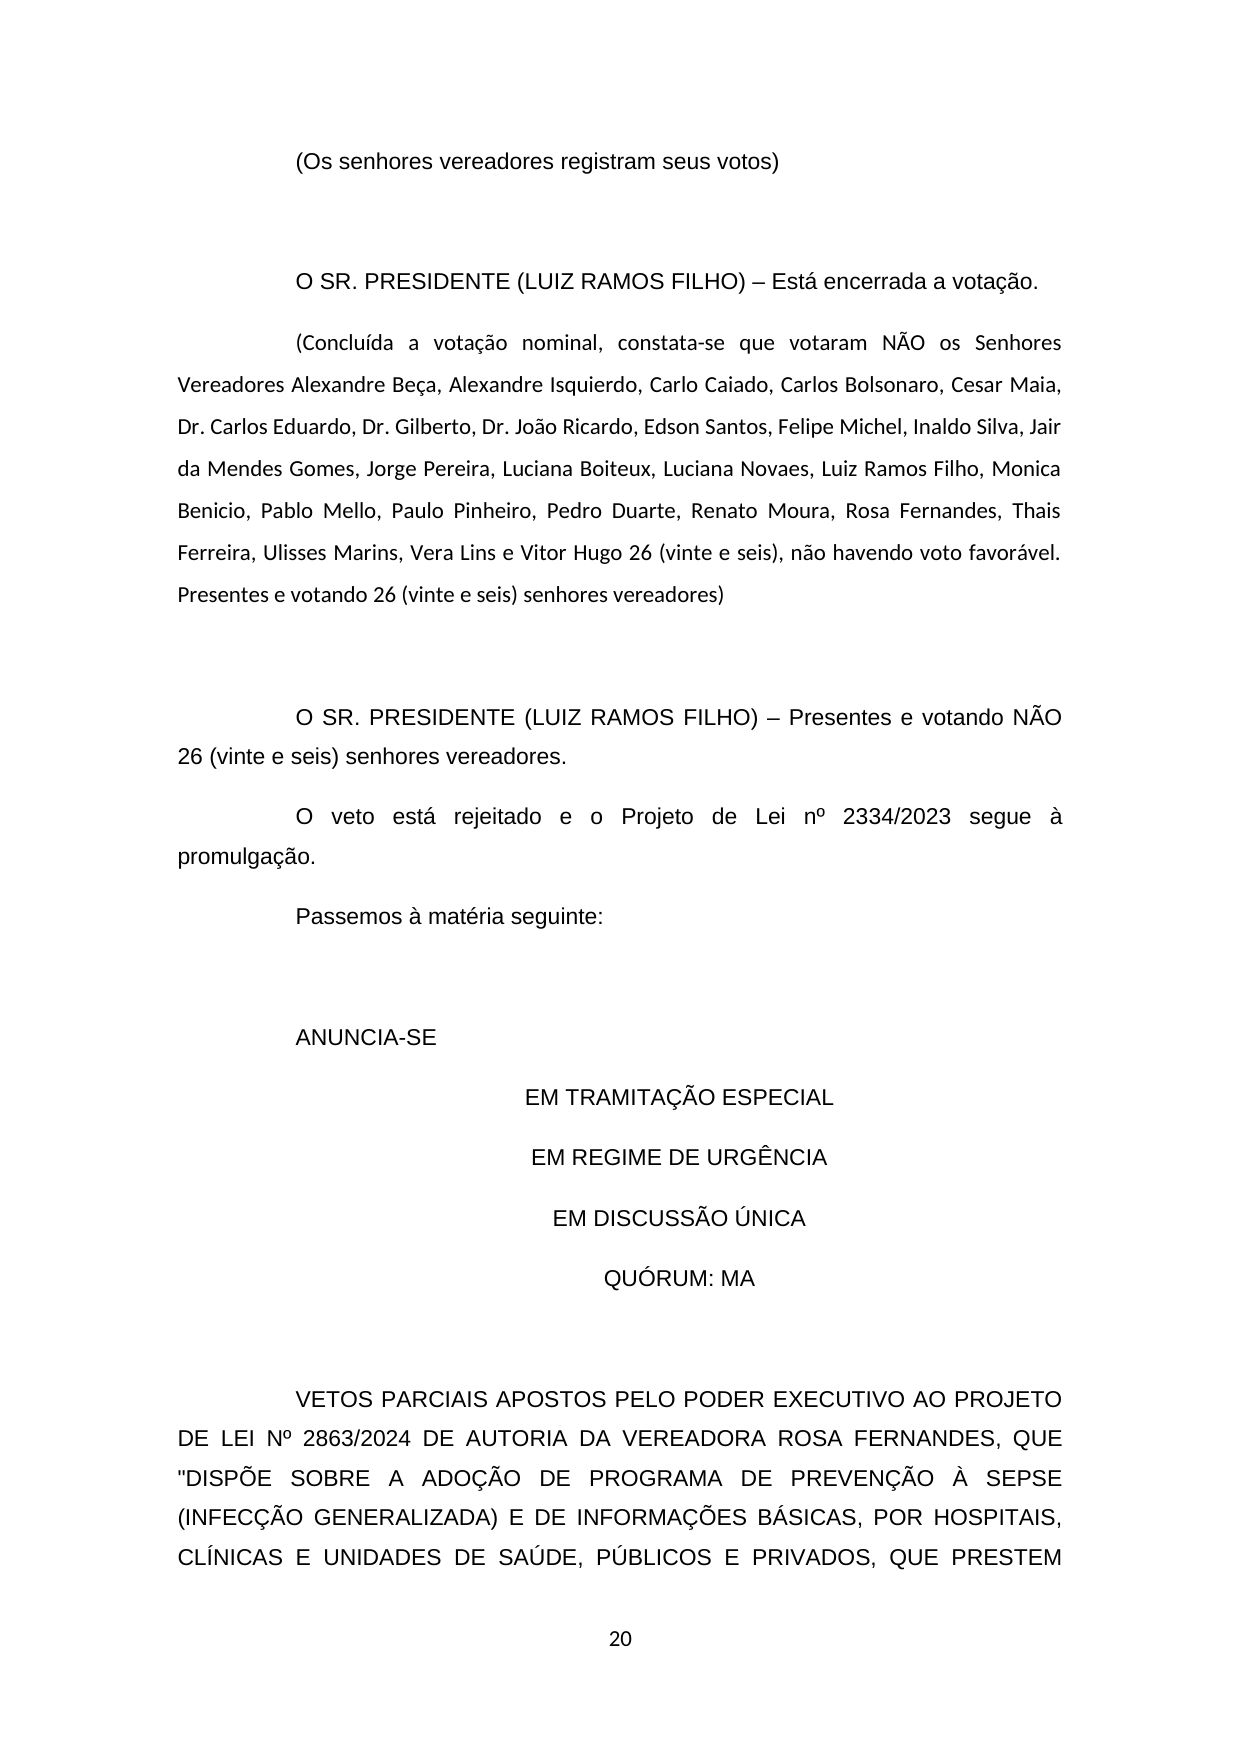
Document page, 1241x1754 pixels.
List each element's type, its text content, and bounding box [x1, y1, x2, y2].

text ANUNCIA-SE [177, 1024, 1063, 1050]
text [177, 1386, 1063, 1570]
text (Os senhores vereadores registram seus votos) [177, 148, 1063, 174]
text O veto está rejeitado e o Projeto de Lei nº 2334/2023 segue à promulgação. [177, 803, 1063, 869]
text EM TRAMITAÇÃO ESPECIAL [177, 1084, 1063, 1110]
text EM REGIME DE URGÊNCIA [177, 1144, 1063, 1171]
text (Concluída a votação nominal, constata-se que votaram NÃO os Senhores Vereadores Alexandre Beça, Alexandre Isquierdo, Carlo Caiado, Carlos Bolsonaro, Cesar Maia, Dr. Carlos Eduardo, Dr. Gilberto, Dr. João Ricardo, Edson Santos, Felipe Michel, Inaldo Silva, Jair da Mendes Gomes, Jorge Pereira, Luciana Boiteux, Luciana Novaes, Luiz Ramos Filho, Monica Benicio, Pablo Mello, Paulo Pinheiro, Pedro Duarte, Renato Moura, Rosa Fernandes, Thais Ferreira, Ulisses Marins, Vera Lins e Vitor Hugo 26 (vinte e seis), não havendo voto favorável. Presentes e votando 26 (vinte e seis) senhores vereadores) [177, 328, 1063, 608]
text O SR. PRESIDENTE (LUIZ RAMOS FILHO) – Está encerrada a votação. [177, 268, 1063, 294]
text Passemos à matéria seguinte: [177, 903, 1063, 929]
text EM DISCUSSÃO ÚNICA [177, 1205, 1063, 1231]
text QUÓRUM: MA [177, 1265, 1063, 1291]
text O SR. PRESIDENTE (LUIZ RAMOS FILHO) – Presentes e votando NÃO 26 (vinte e seis) senhores vereadores. [177, 703, 1063, 769]
